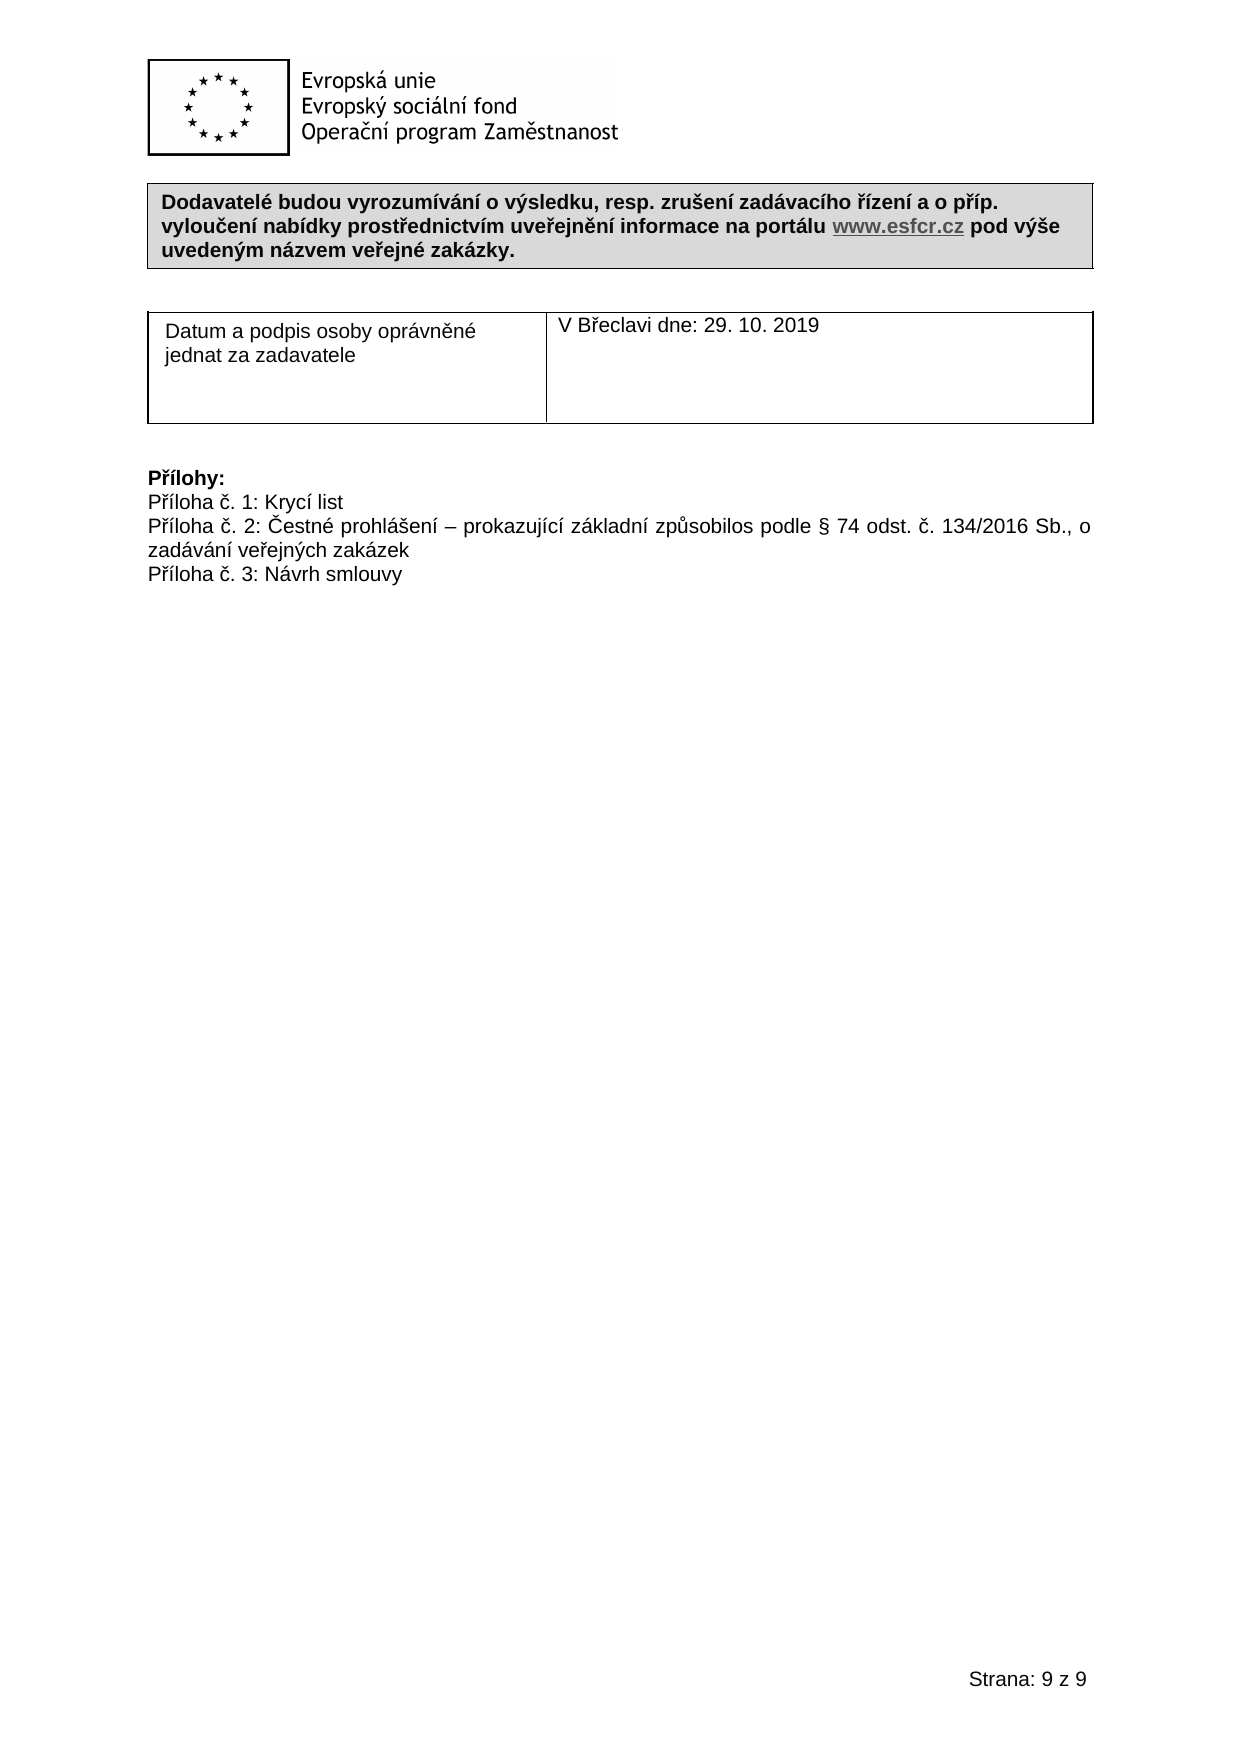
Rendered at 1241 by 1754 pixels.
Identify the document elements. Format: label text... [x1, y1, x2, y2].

text Přílohy: [148, 466, 1092, 490]
picture [147, 59, 618, 156]
table_cell Dodavatelé budou vyrozumívání o výsledku, resp. zrušení zadávacího řízení a o příp. vyloučení nabídky prostřednictvím uveřejnění informace na portálu www.esfcr.cz pod výše uvedeným názvem veřejné zakázky. [148, 184, 1092, 268]
table_header Datum a podpis osoby oprávněné jednat za zadavatele [149, 313, 546, 422]
text Příloha č. 1: Krycí list [148, 490, 1092, 514]
text Příloha č. 3: Návrh smlouvy [148, 562, 1092, 586]
table_header V Břeclavi dne: 29. 10. 2019 [547, 313, 1092, 422]
text Příloha č. 2: Čestné prohlášení – prokazující základní způsobilos podle § 74 odst. č. 134/2016 Sb., o zadávání veřejných zakázek [148, 514, 1092, 562]
